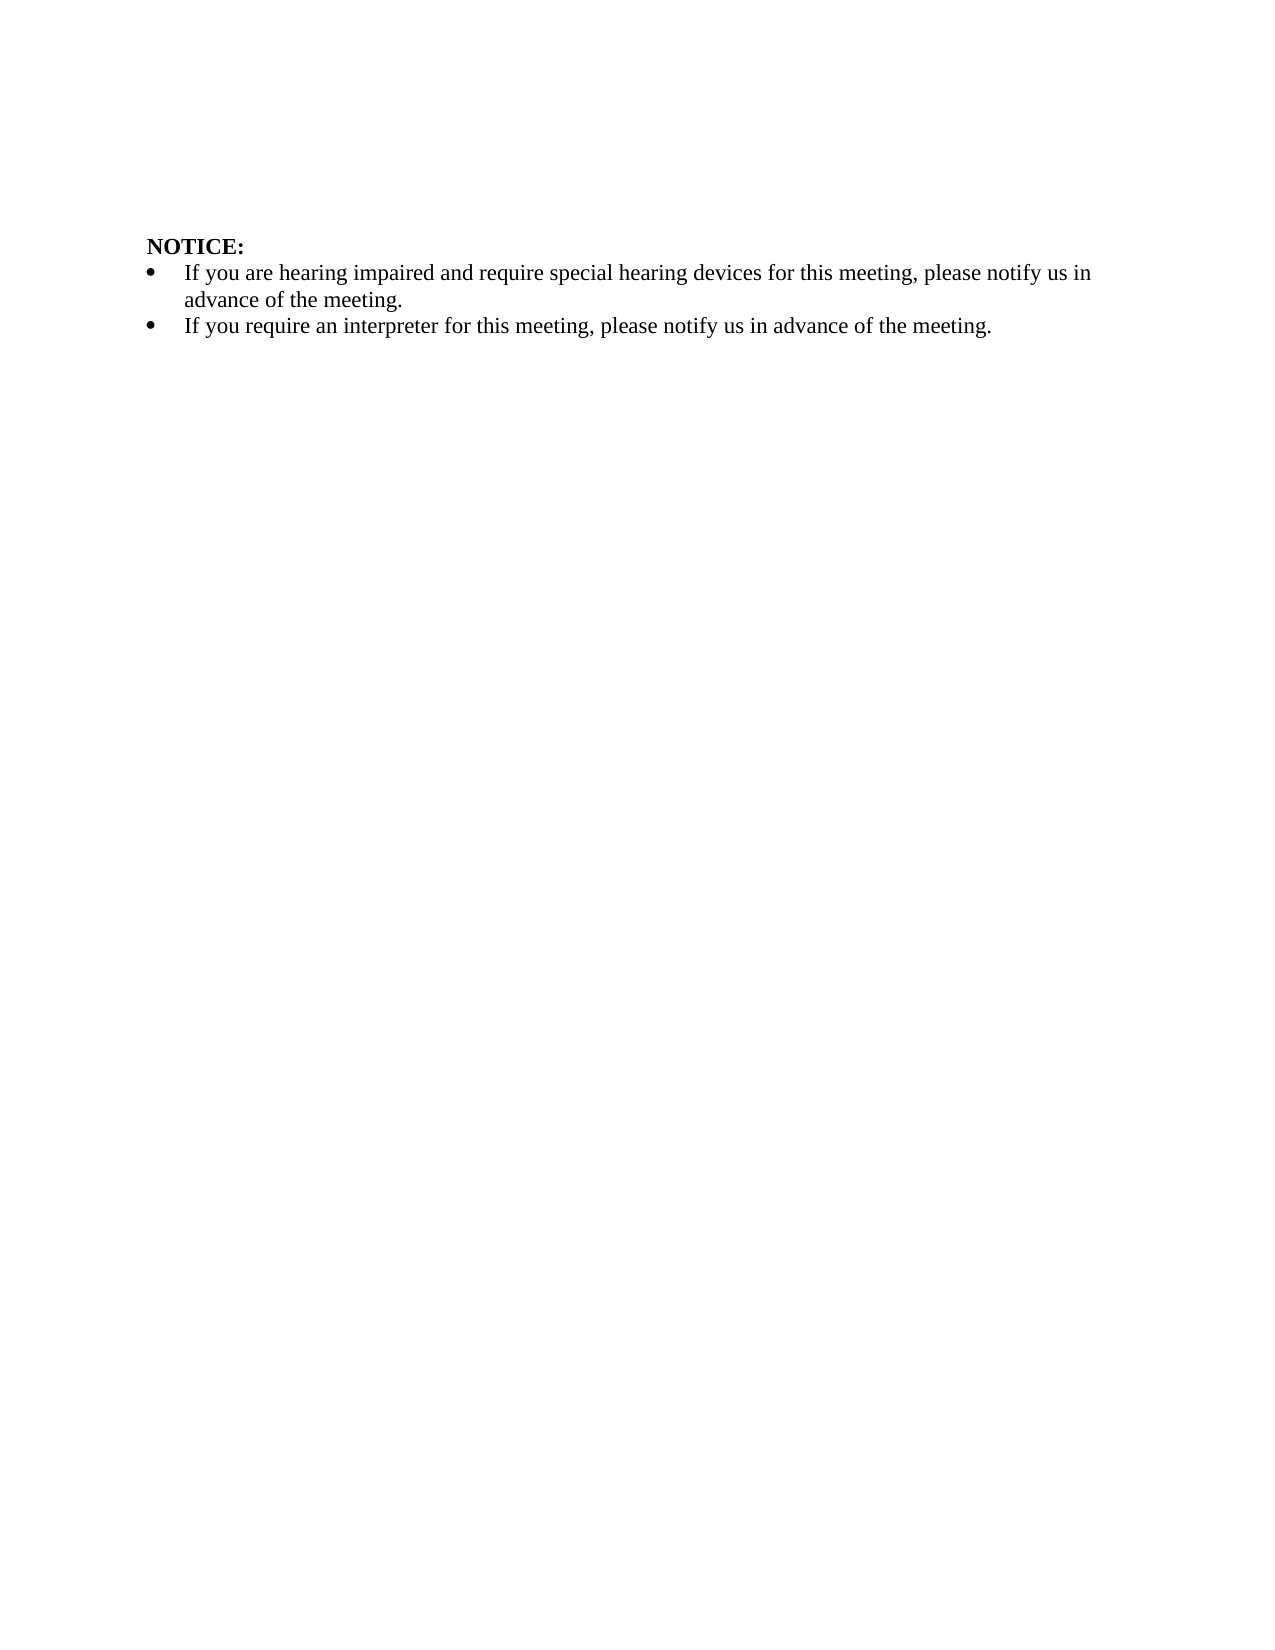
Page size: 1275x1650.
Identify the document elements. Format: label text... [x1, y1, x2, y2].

list If you require an interpreter for this meeting, please notify us in advance of the meeting. [147, 312, 1125, 338]
text NOTICE: [147, 233, 1125, 259]
list If you are hearing impaired and require special hearing devices for this meeting, please notify us in advance of the meeting. [147, 259, 1125, 312]
